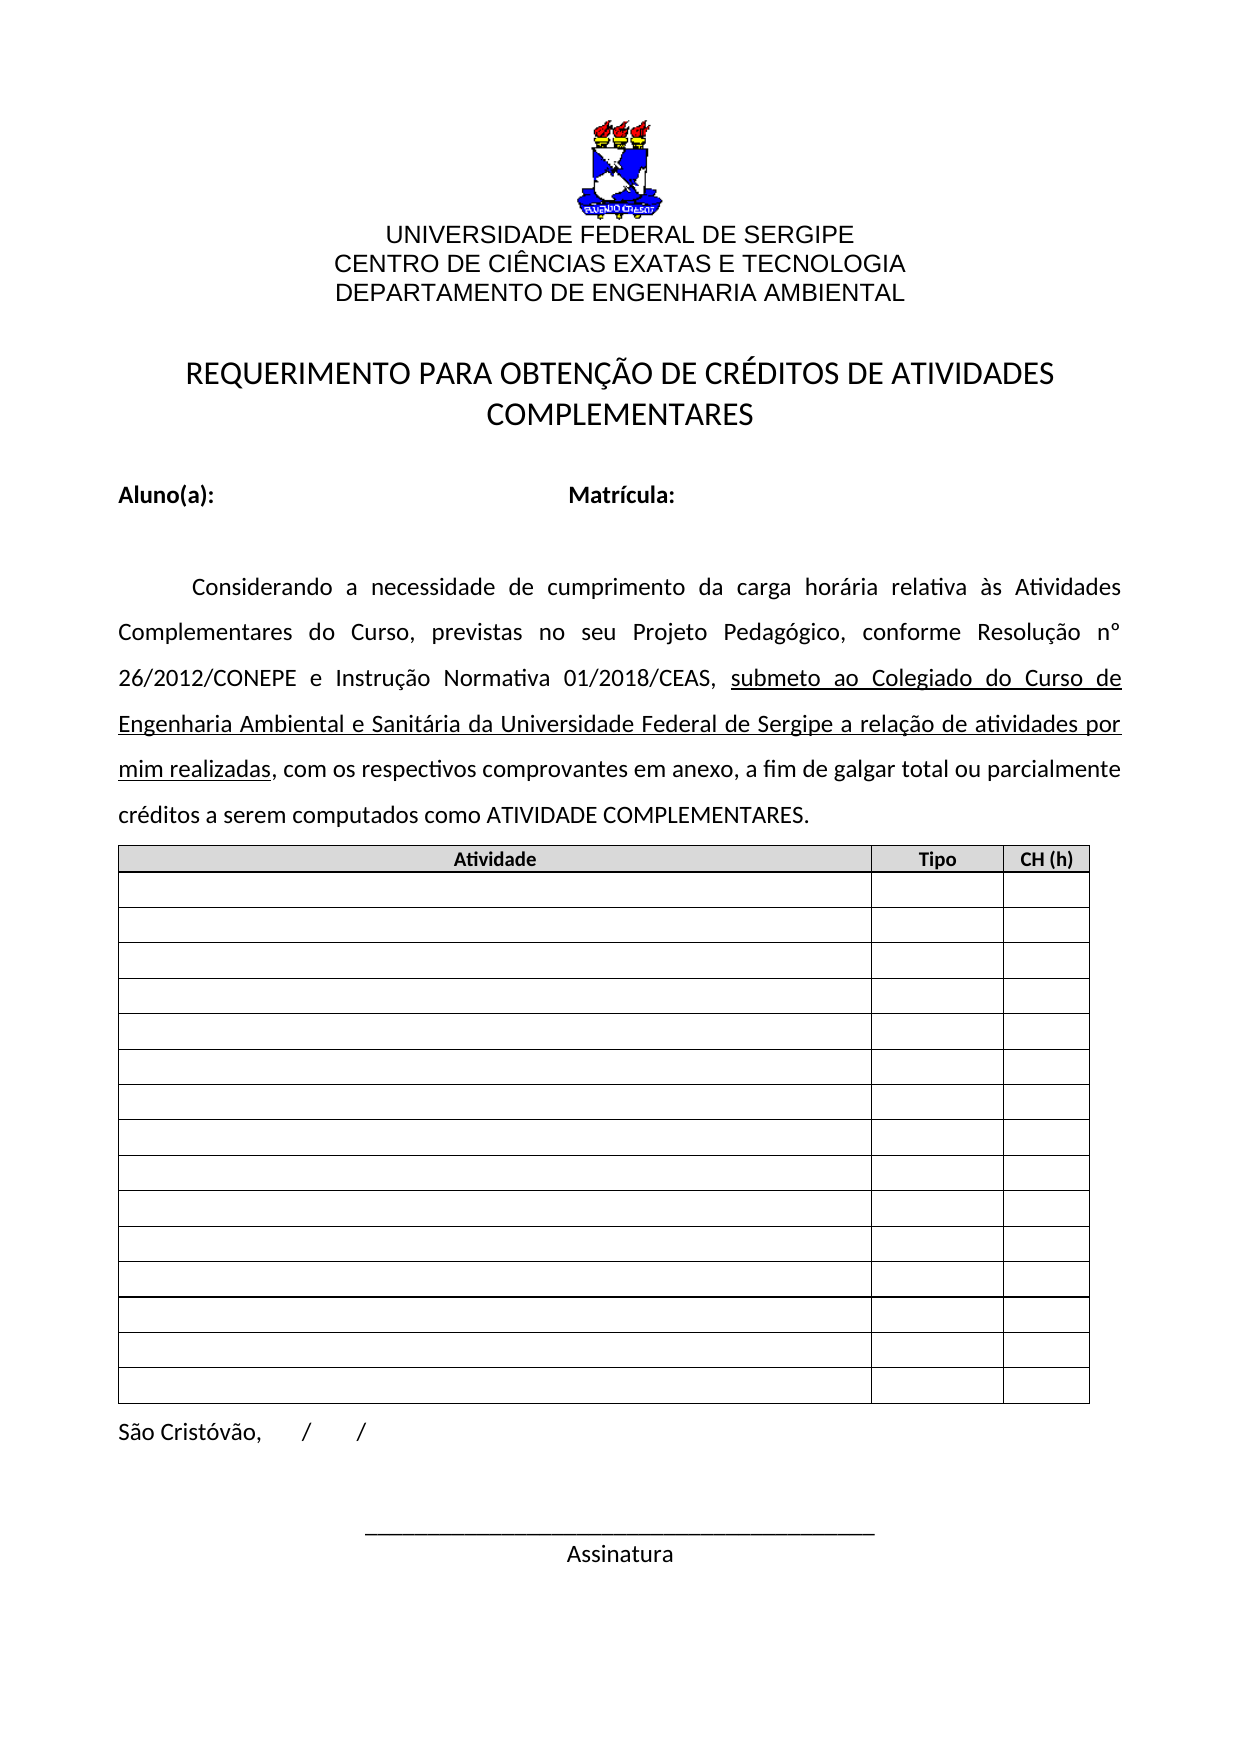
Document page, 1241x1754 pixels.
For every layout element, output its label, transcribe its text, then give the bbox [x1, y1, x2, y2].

table_cell [119, 908, 871, 942]
table_cell [119, 979, 871, 1013]
table_cell [119, 943, 871, 978]
table_cell [872, 1262, 1003, 1296]
text DEPARTAMENTO DE ENGENHARIA AMBIENTAL [118, 277, 1122, 306]
table_cell [872, 1156, 1003, 1190]
table_cell [1004, 873, 1089, 907]
table_cell [1004, 1333, 1089, 1367]
table_cell [1004, 1191, 1089, 1226]
table_cell [872, 1014, 1003, 1048]
table_header Atividade [119, 846, 871, 871]
table_cell [119, 1333, 871, 1367]
table_cell [872, 979, 1003, 1013]
table_cell [872, 873, 1003, 907]
table_cell [872, 1298, 1003, 1332]
table_cell [119, 1262, 871, 1296]
table_cell [119, 1050, 871, 1084]
table_cell [1004, 1156, 1089, 1190]
text Aluno(a): Matrícula: [118, 479, 1122, 510]
table_cell [1004, 1227, 1089, 1261]
text Considerando a necessidade de cumprimento da carga horária relativa às Atividades Complementares do Curso, previstas no seu Projeto Pedagógico, conforme Resolução nº 26/2012/CONEPE e Instrução Normativa 01/2018/CEAS, submeto ao Colegiado do Curso de Engenharia Ambiental e Sanitária da Universidade Federal de Sergipe a relação de atividades por mim realizadas, com os respectivos comprovantes em anexo, a fim de galgar total ou parcialmente créditos a serem computados como ATIVIDADE COMPLEMENTARES. [118, 571, 1122, 734]
table_cell [872, 908, 1003, 942]
text Assinatura [118, 1538, 1122, 1569]
table_cell [119, 1227, 871, 1261]
text Considerando a necessidade de cumprimento da carga horária relativa às Atividades Complementares do Curso, previstas no seu Projeto Pedagógico, conforme Resolução nº 26/2012/CONEPE e Instrução Normativa 01/2018/CEAS, submeto ao Colegiado do Curso de Engenharia Ambiental e Sanitária da Universidade Federal de Sergipe a relação de atividades por mim realizadas, com os respectivos comprovantes em anexo, a fim de galgar total ou parcialmente créditos a serem computados como ATIVIDADE COMPLEMENTARES. [118, 735, 1122, 830]
table_cell [119, 873, 871, 907]
table_cell [119, 1085, 871, 1119]
table_cell [872, 1050, 1003, 1084]
table_header Tipo [872, 846, 1003, 871]
table_cell [1004, 1014, 1089, 1048]
table_cell [872, 943, 1003, 978]
table_cell [1004, 1085, 1089, 1119]
table_cell [872, 1333, 1003, 1367]
table_cell [1004, 908, 1089, 942]
table_cell [119, 1298, 871, 1332]
table_cell [1004, 1120, 1089, 1155]
table_cell [872, 1120, 1003, 1155]
picture [575, 118, 665, 220]
table_cell [1004, 943, 1089, 978]
table_header CH (h) [1004, 846, 1089, 871]
table_cell [119, 1120, 871, 1155]
table_cell [872, 1191, 1003, 1226]
table_cell [1004, 1262, 1089, 1296]
table_cell [872, 1227, 1003, 1261]
table_cell [872, 1085, 1003, 1119]
table_cell [119, 1014, 871, 1048]
text _________________________________________ [118, 1508, 1122, 1538]
text UNIVERSIDADE FEDERAL DE SERGIPE [118, 220, 1122, 249]
table_cell [1004, 1368, 1089, 1403]
table_cell [119, 1156, 871, 1190]
table_cell [1004, 979, 1089, 1013]
table_cell [1004, 1050, 1089, 1084]
table_cell [119, 1368, 871, 1403]
text CENTRO DE CIÊNCIAS EXATAS E TECNOLOGIA [118, 249, 1122, 277]
table_cell [119, 1191, 871, 1226]
table_cell [1004, 1298, 1089, 1332]
text REQUERIMENTO PARA OBTENÇÃO DE CRÉDITOS DE ATIVIDADES COMPLEMENTARES [118, 352, 1122, 433]
text São Cristóvão, / / [118, 1416, 1122, 1447]
table_cell [872, 1368, 1003, 1403]
